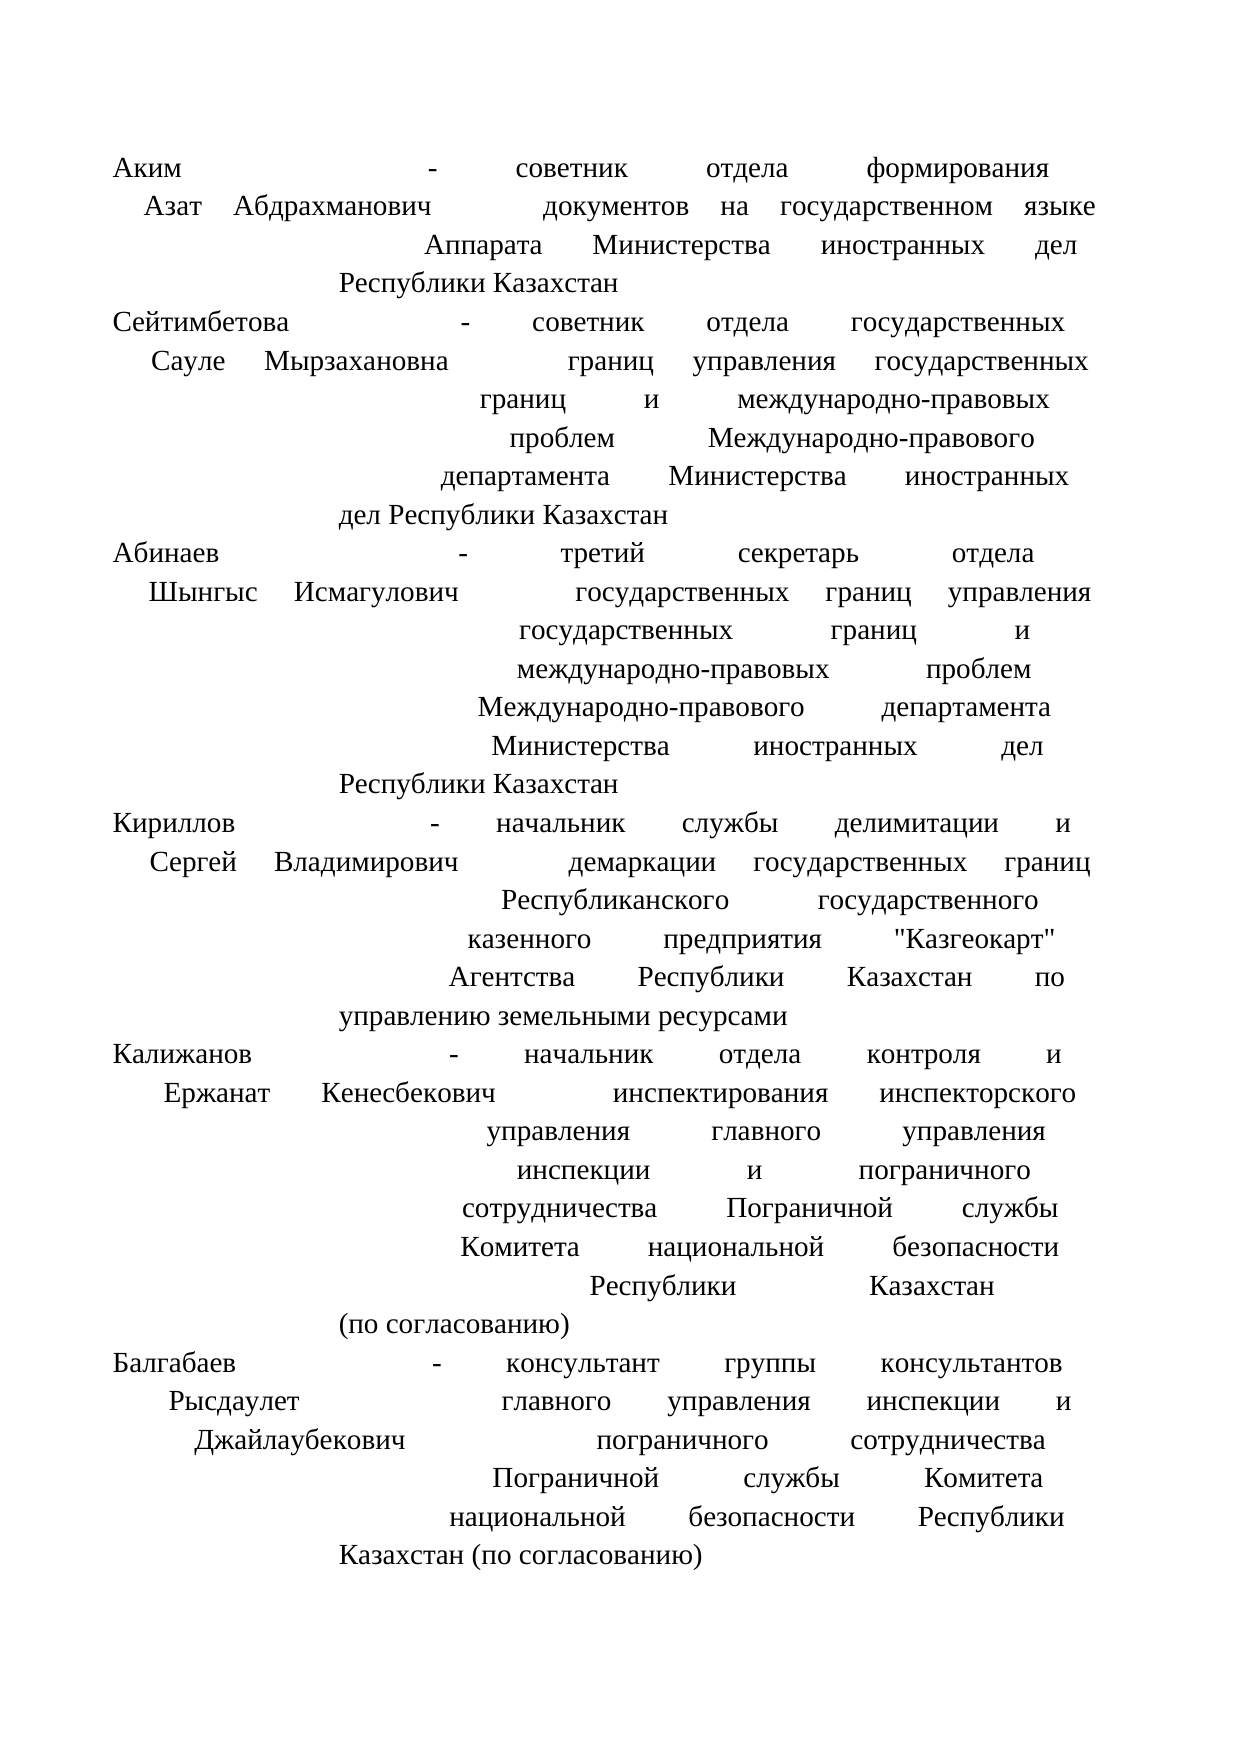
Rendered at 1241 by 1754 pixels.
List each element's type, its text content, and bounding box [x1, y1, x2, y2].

text Абинаев - третий секретарь отдела Шынгыс Исмагулович государственных границ управления государственных границ и международно-правовых проблем Международно-правового департамента Министерства иностранных дел Республики Казахстан [112, 535, 1128, 800]
text Балгабаев - консультант группы консультантов Рысдаулет главного управления инспекции и Джайлаубекович пограничного сотрудничества Пограничной службы Комитета национальной безопасности Республики Казахстан (по согласованию) [112, 1345, 1128, 1571]
text Калижанов - начальник отдела контроля и Ержанат Кенесбекович инспектирования инспекторского управления главного управления инспекции и пограничного сотрудничества Пограничной службы Комитета национальной безопасности Республики Казахстан (по согласованию) [112, 1036, 1128, 1340]
text Сейтимбетова - советник отдела государственных Сауле Мырзахановна границ управления государственных границ и международно-правовых проблем Международно-правового департамента Министерства иностранных дел Республики Казахстан [112, 304, 1128, 530]
text Аким - советник отдела формирования Азат Абдрахманович документов на государственном языке Аппарата Министерства иностранных дел Республики Казахстан [112, 150, 1128, 299]
text Кириллов - начальник службы делимитации и Сергей Владимирович демаркации государственных границ Республиканского государственного казенного предприятия "Казгеокарт" Агентства Республики Казахстан по управлению земельными ресурсами [112, 805, 1128, 1031]
